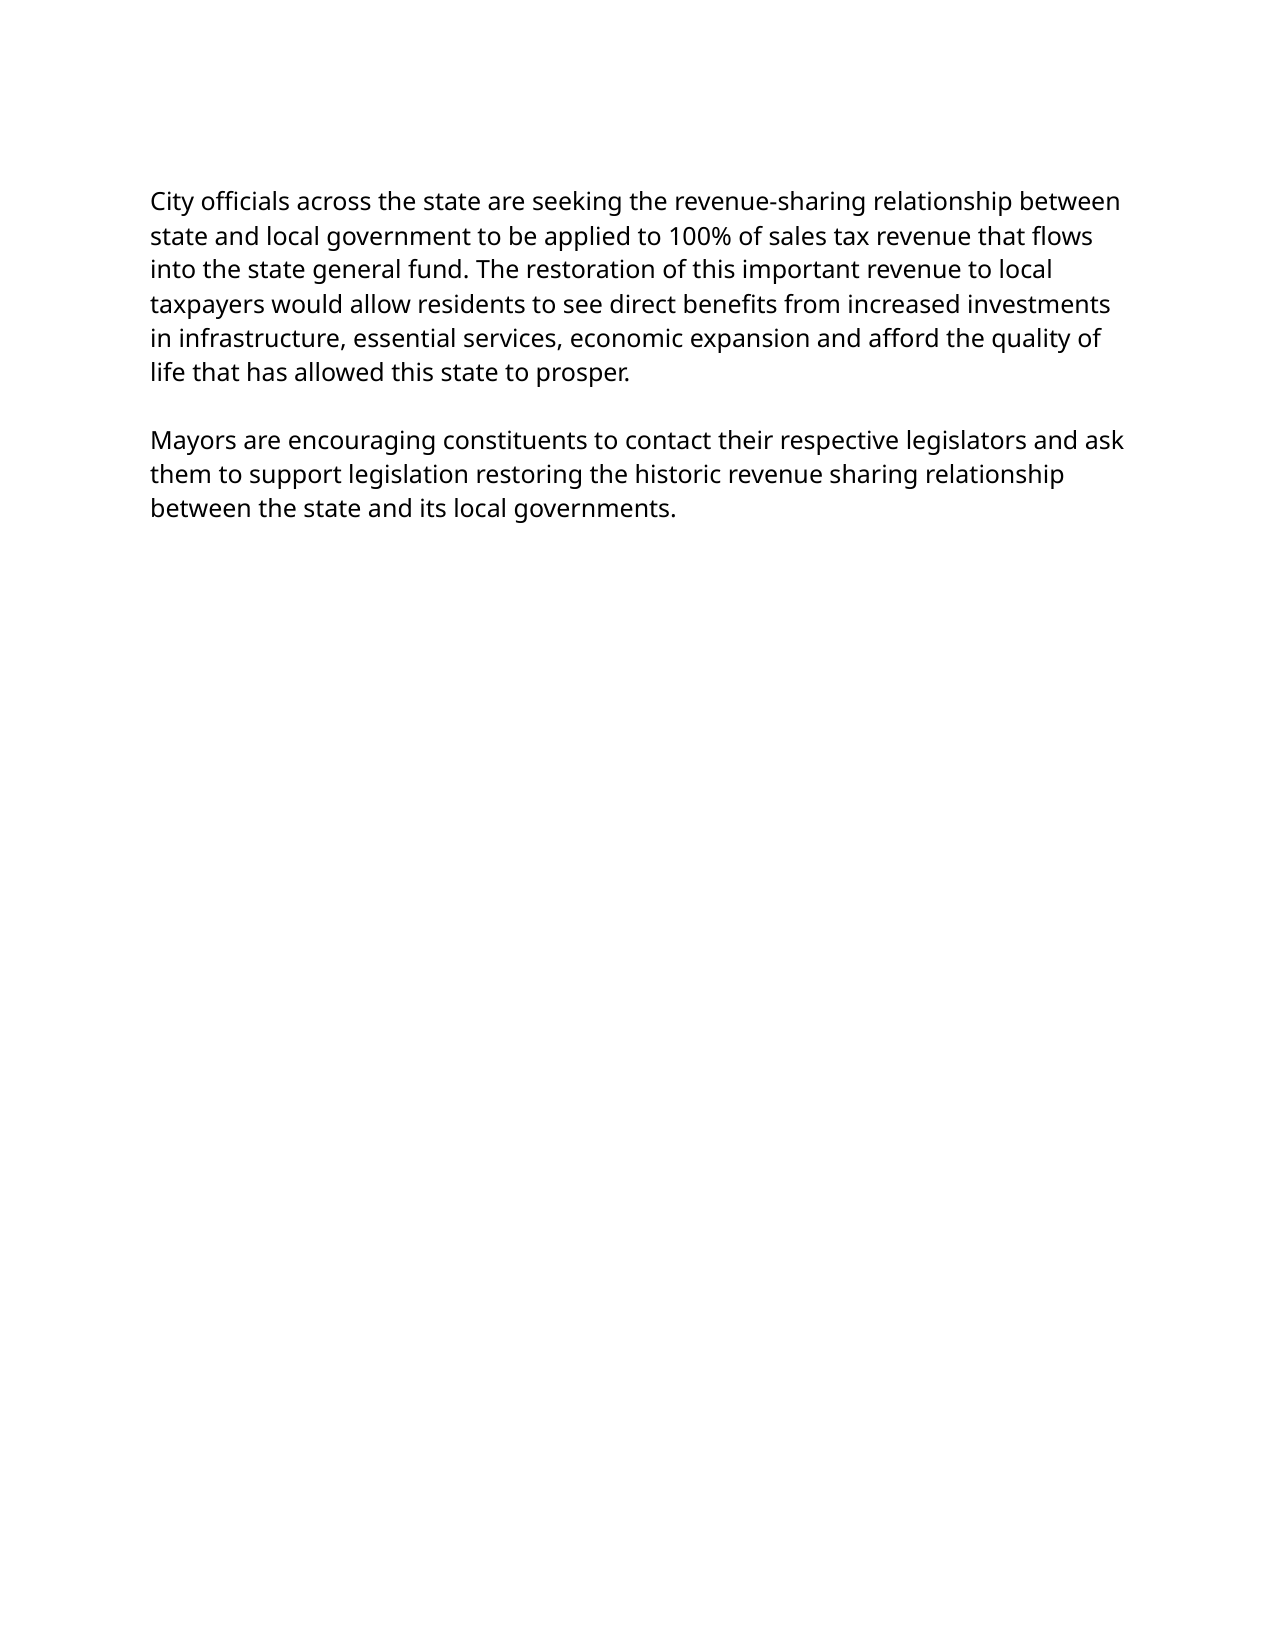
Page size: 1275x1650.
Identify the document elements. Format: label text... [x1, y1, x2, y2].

text Mayors are encouraging constituents to contact their respective legislators and ask them to support legislation restoring the historic revenue sharing relationship between the state and its local governments. [150, 422, 1125, 525]
text City officials across the state are seeking the revenue-sharing relationship between state and local government to be applied to 100% of sales tax revenue that flows into the state general fund. The restoration of this important revenue to local taxpayers would allow residents to see direct benefits from increased investments in infrastructure, essential services, economic expansion and afford the quality of life that has allowed this state to prosper. [150, 184, 1125, 388]
